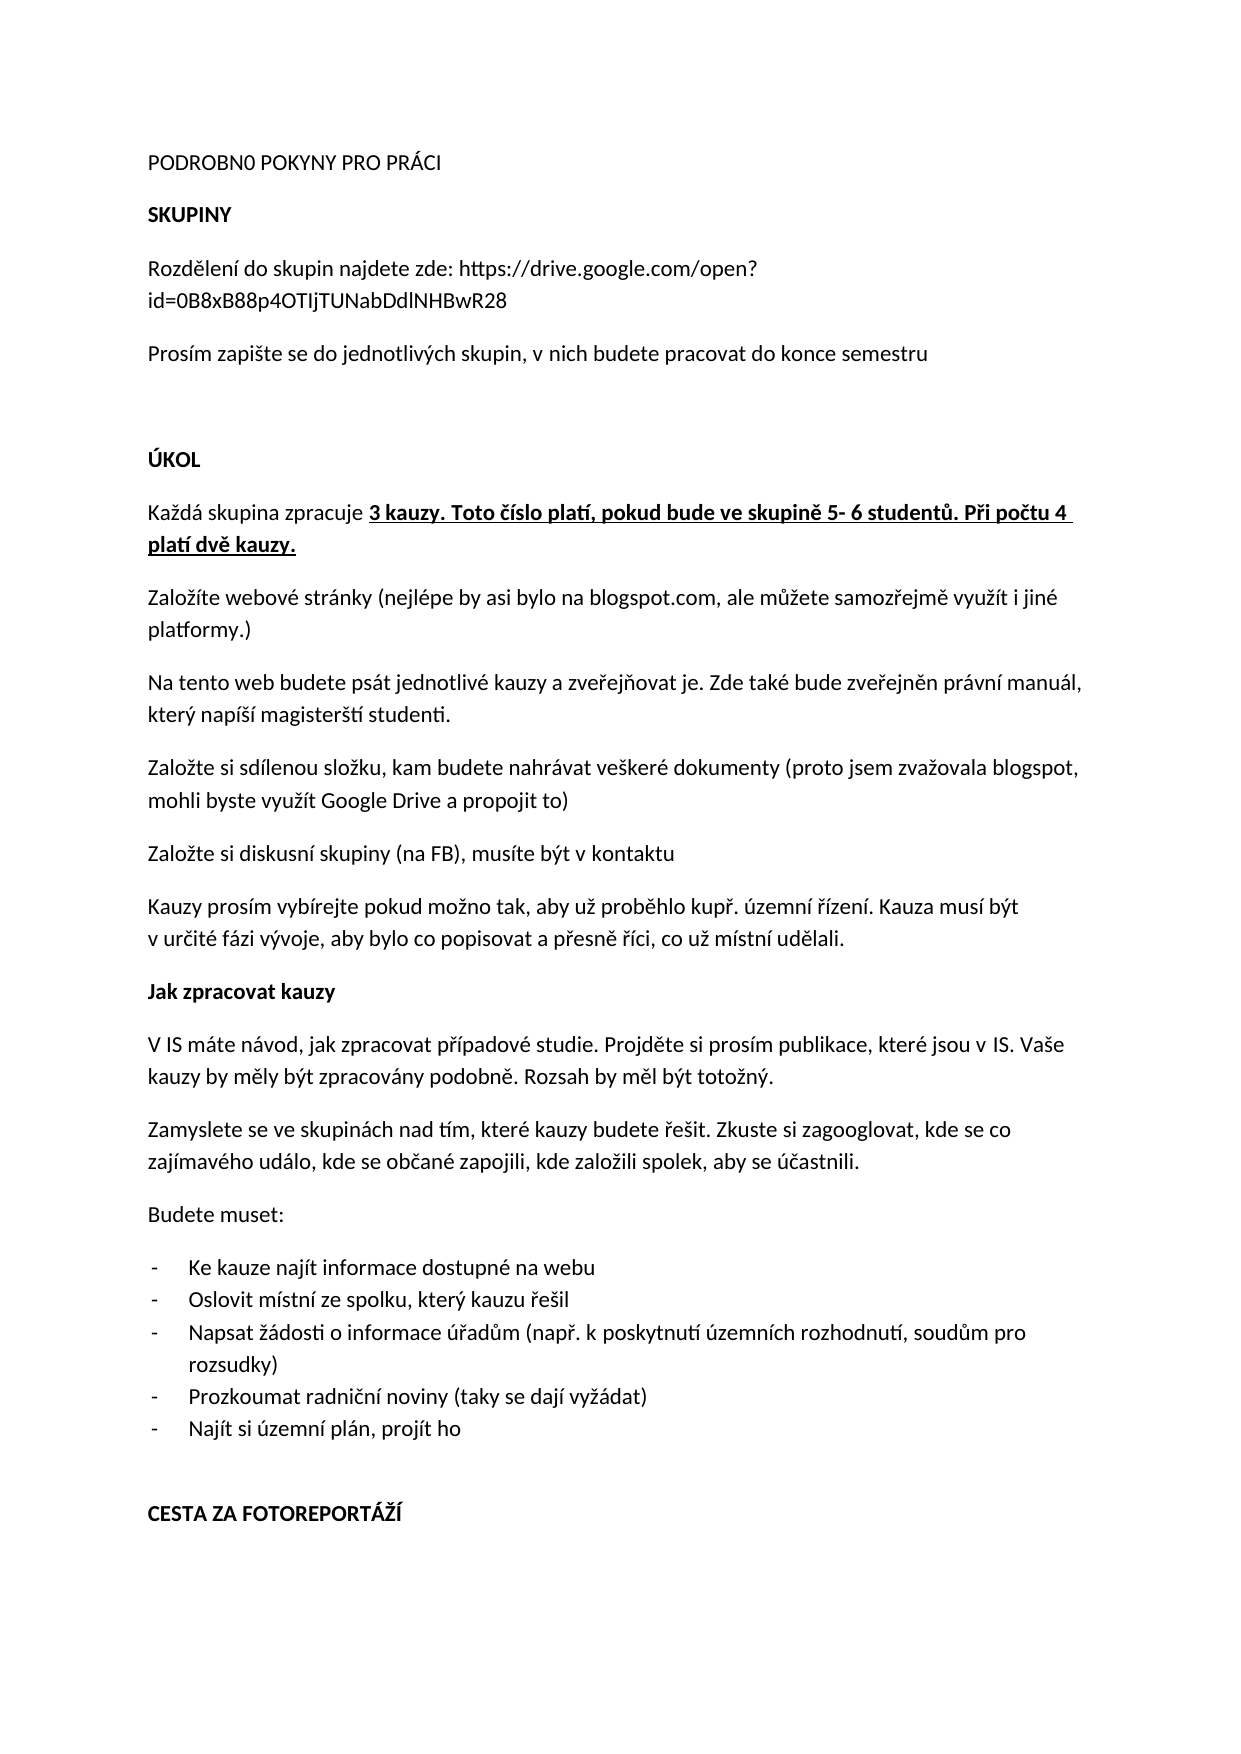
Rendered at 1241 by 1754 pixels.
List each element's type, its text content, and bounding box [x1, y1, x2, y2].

text Založíte webové stránky (nejlépe by asi bylo na blogspot.com, ale můžete samozřejmě využít i jiné platformy.) [148, 583, 1093, 643]
list Oslovit místní ze spolku, který kauzu řešil [151, 1286, 1093, 1314]
text Každá skupina zpracuje 3 kauzy. Toto číslo platí, pokud bude ve skupině 5- 6 studentů. Při počtu 4 platí dvě kauzy. [148, 498, 1093, 558]
text CESTA ZA FOTOREPORTÁŽÍ [148, 1499, 1093, 1528]
text Založte si sdílenou složku, kam budete nahrávat veškeré dokumenty (proto jsem zvažovala blogspot, mohli byste využít Google Drive a propojit to) [148, 753, 1093, 814]
list Prozkoumat radniční noviny (taky se dají vyžádat) [151, 1382, 1093, 1410]
text ÚKOL [148, 445, 1093, 473]
text Na tento web budete psát jednotlivé kauzy a zveřejňovat je. Zde také bude zveřejněn právní manuál, který napíší magisterští studenti. [148, 668, 1093, 728]
list Napsat žádosti o informace úřadům (např. k poskytnutí územních rozhodnutí, soudům pro rozsudky) [151, 1318, 1093, 1378]
list Ke kauze najít informace dostupné na webu [151, 1253, 1093, 1281]
text Rozdělení do skupin najdete zde: https://drive.google.com/open?id=0B8xB88p4OTIjTUNabDdlNHBwR28 [148, 254, 1093, 314]
text Založte si diskusní skupiny (na FB), musíte být v kontaktu [148, 839, 1093, 867]
text Jak zpracovat kauzy [148, 977, 1093, 1005]
text SKUPINY [148, 201, 1093, 229]
text Zamyslete se ve skupinách nad tím, které kauzy budete řešit. Zkuste si zagooglovat, kde se co zajímavého událo, kde se občané zapojili, kde založili spolek, aby se účastnili. [148, 1115, 1093, 1175]
text Prosím zapište se do jednotlivých skupin, v nich budete pracovat do konce semestru [148, 339, 1093, 367]
text Budete muset: [148, 1200, 1093, 1228]
text Kauzy prosím vybírejte pokud možno tak, aby už proběhlo kupř. územní řízení. Kauza musí být v určité fázi vývoje, aby bylo co popisovat a přesně říci, co už místní udělali. [148, 892, 1093, 952]
list Najít si územní plán, projít ho [151, 1414, 1093, 1442]
text V IS máte návod, jak zpracovat případové studie. Projděte si prosím publikace, které jsou v IS. Vaše kauzy by měly být zpracovány podobně. Rozsah by měl být totožný. [148, 1030, 1093, 1090]
text PODROBN0 POKYNY PRO PRÁCI [148, 148, 1093, 176]
